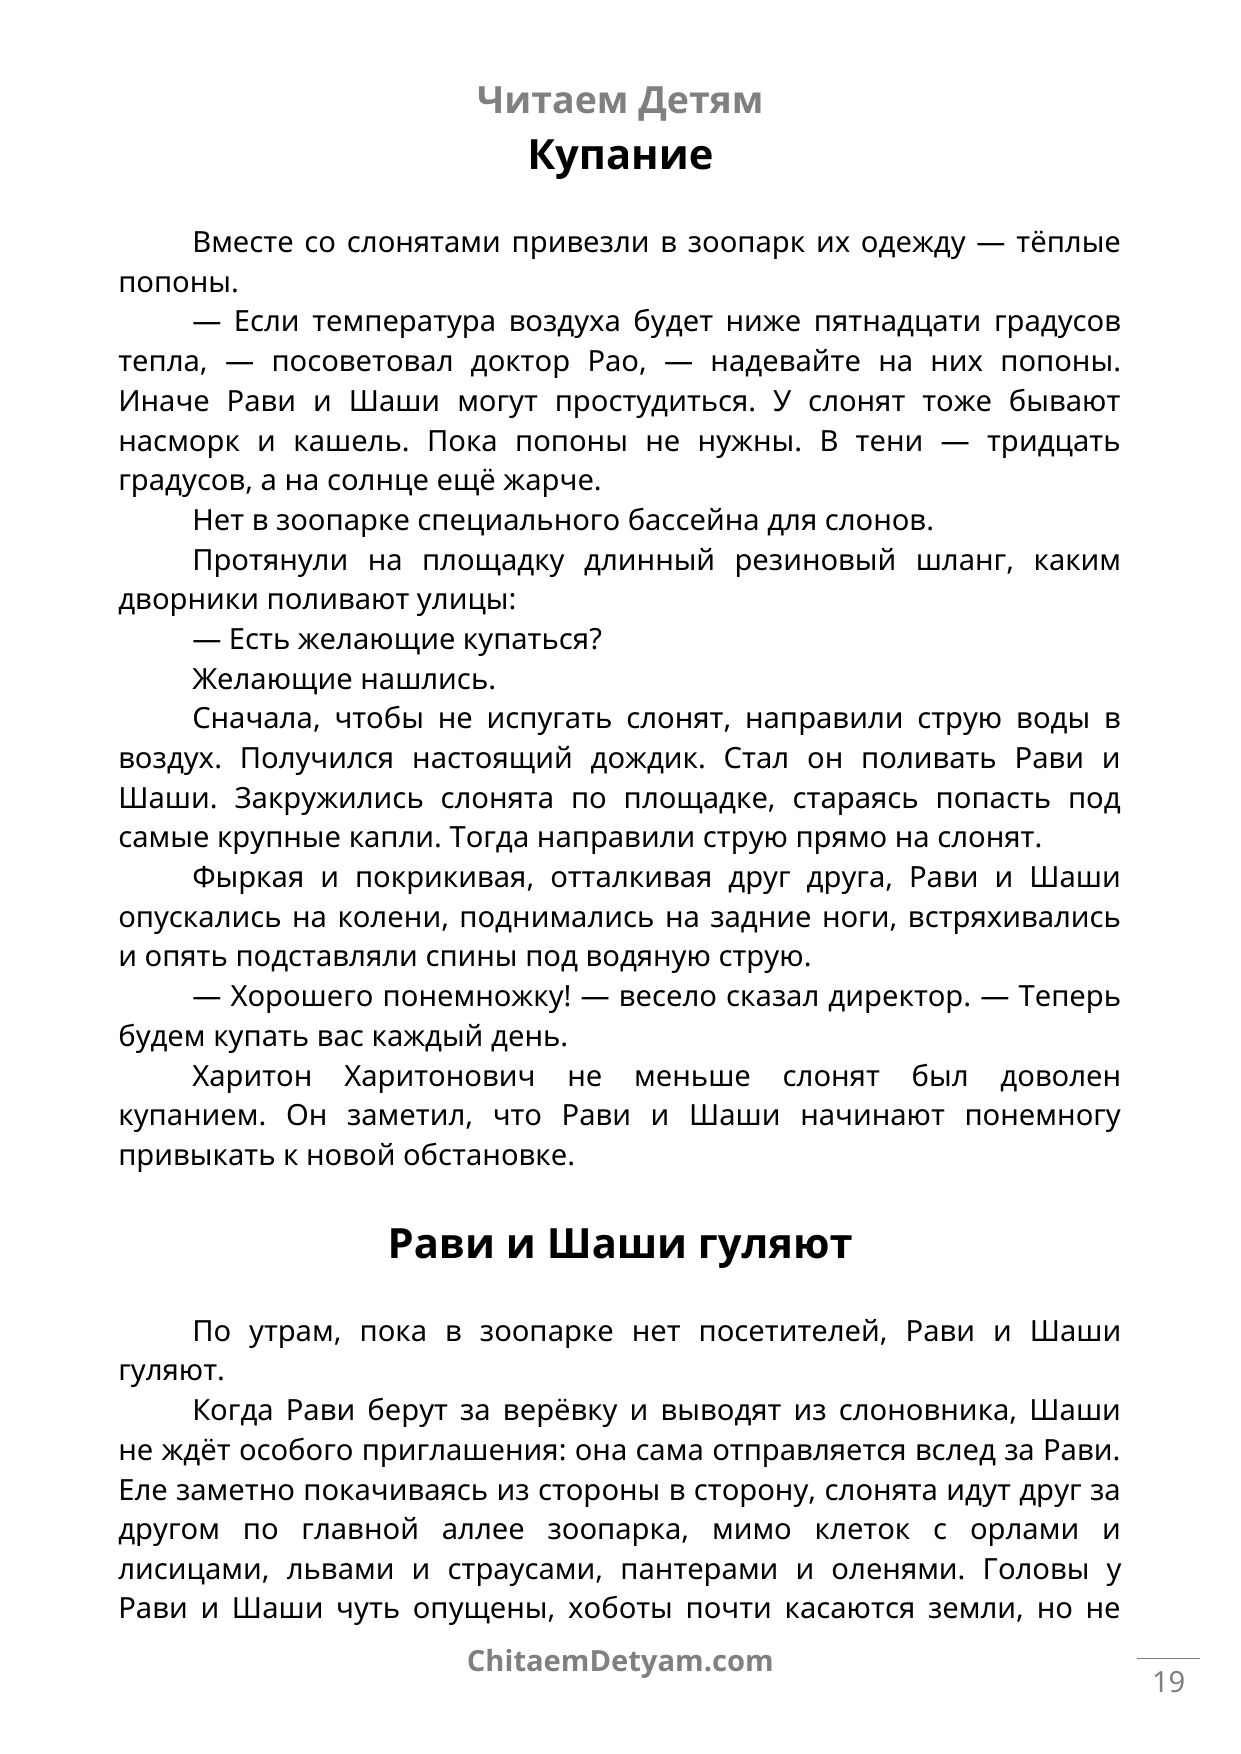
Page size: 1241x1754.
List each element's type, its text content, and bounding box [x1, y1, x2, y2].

text Харитон Харитонович не меньше слонят был доволен купанием. Он заметил, что Рави и Шаши начинают понемногу привыкать к новой обстановке. [118, 1055, 1122, 1174]
text Нет в зоопарке специального бассейна для слонов. [118, 499, 1122, 539]
text Рави и Шаши гуляют [118, 1213, 1122, 1270]
text Фыркая и покрикивая, отталкивая друг друга, Рави и Шаши опускались на колени, поднимались на задние ноги, встряхивались и опять подставляли спины под водяную струю. [118, 856, 1122, 975]
text Желающие нашлись. [118, 658, 1122, 698]
text Вместе со слонятами привезли в зоопарк их одежду — тёплые попоны. [118, 221, 1122, 301]
text Купание [118, 125, 1122, 182]
text — Если температура воздуха будет ниже пятнадцати градусов тепла, — посоветовал доктор Рао, — надевайте на них попоны. Иначе Рави и Шаши могут простудиться. У слонят тоже бывают насморк и кашель. Пока попоны не нужны. В тени — тридцать градусов, а на солнце ещё жарче. [118, 301, 1122, 499]
text По утрам, пока в зоопарке нет посетителей, Рави и Шаши гуляют. [118, 1310, 1122, 1389]
text Сначала, чтобы не испугать слонят, направили струю воды в воздух. Получился настоящий дождик. Стал он поливать Рави и Шаши. Закружились слонята по площадке, стараясь попасть под самые крупные капли. Тогда направили струю прямо на слонят. [118, 698, 1122, 856]
text — Есть желающие купаться? [118, 618, 1122, 658]
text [118, 1389, 1122, 1627]
text — Хорошего понемножку! — весело сказал директор. — Теперь будем купать вас каждый день. [118, 975, 1122, 1055]
text Протянули на площадку длинный резиновый шланг, каким дворники поливают улицы: [118, 539, 1122, 618]
